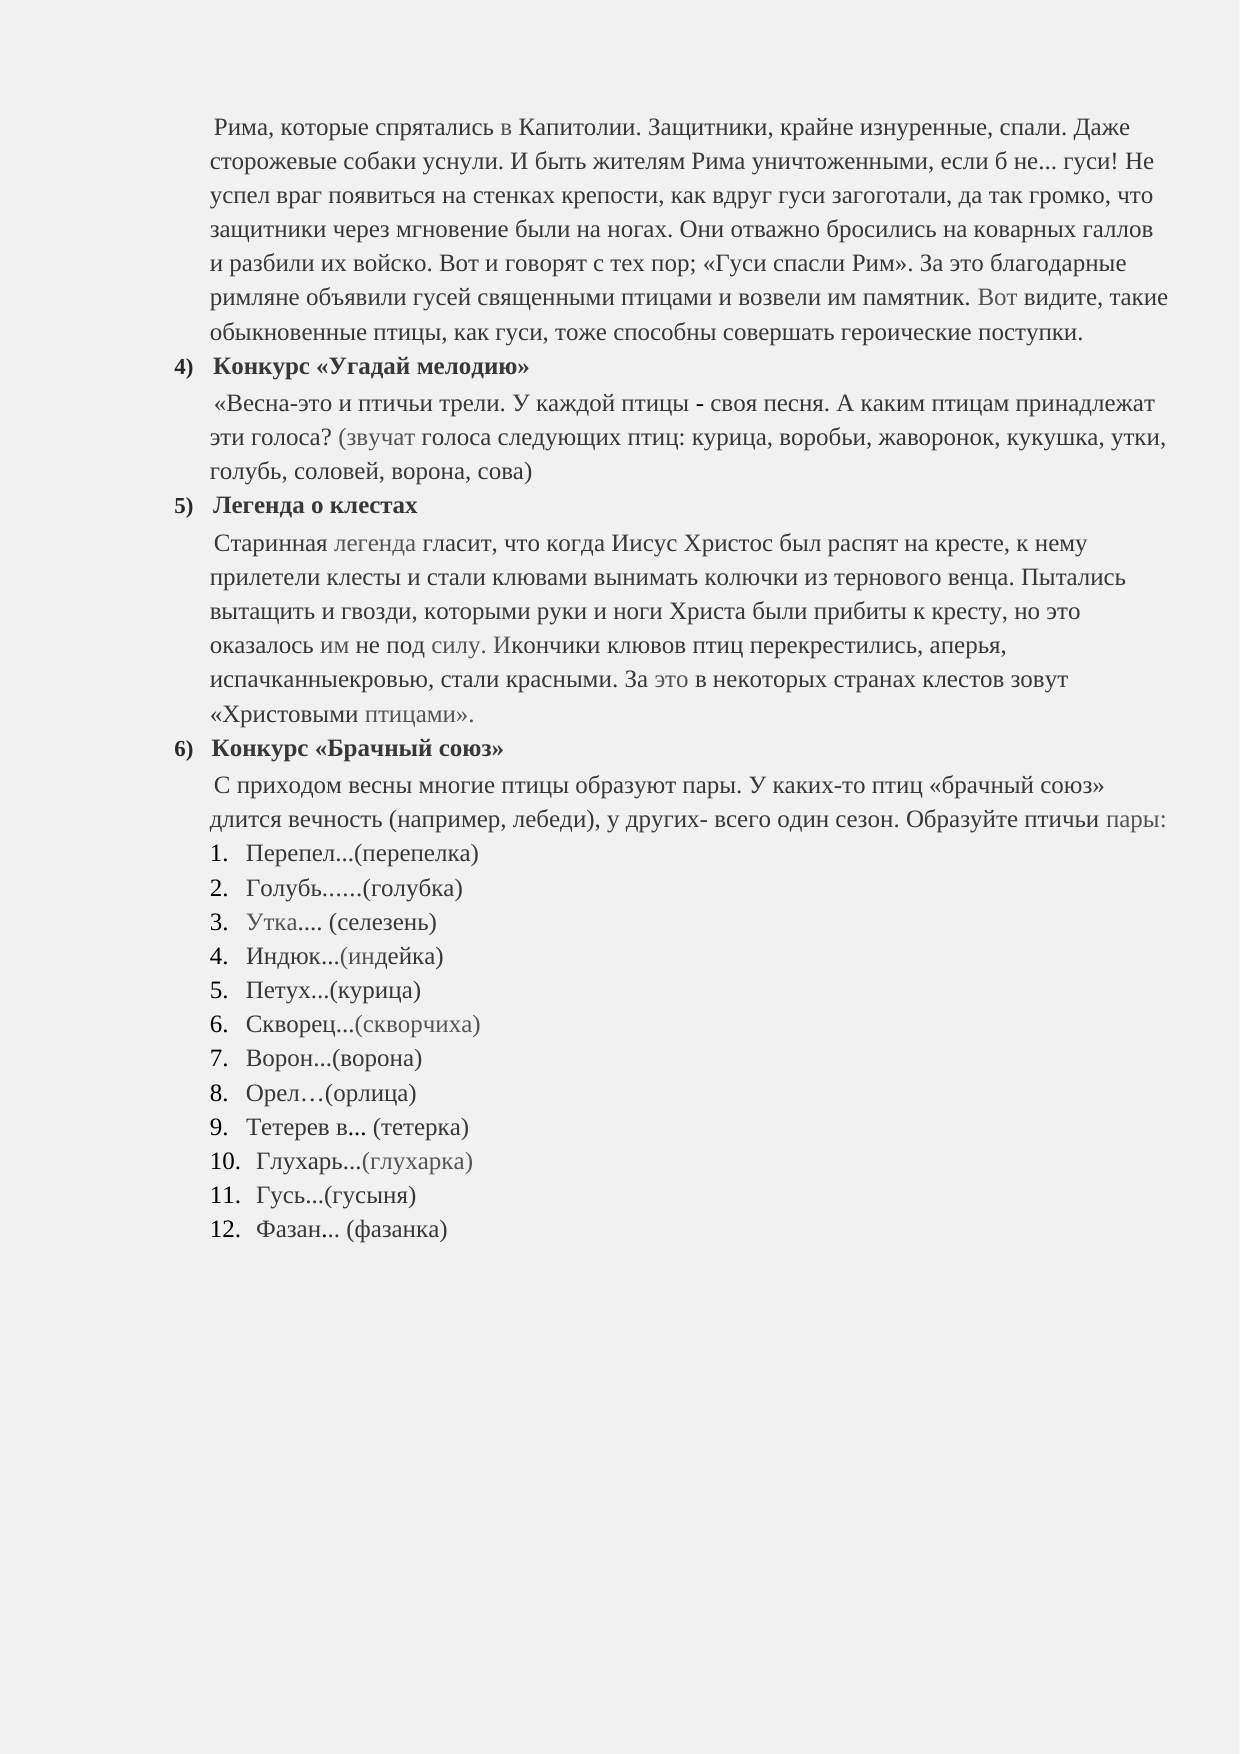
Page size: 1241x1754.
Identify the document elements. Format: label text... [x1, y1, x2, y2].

list Тетерев в... (тетерка) [174, 1112, 1169, 1141]
list Перепел...(перепелка) [174, 838, 1169, 867]
list Глухарь...(глухарка) [174, 1146, 1169, 1175]
text «Весна-это и птичьи трели. У каждой птицы - своя песня. А каким птицам принадлежат эти голоса? (звучат голоса следующих птиц: курица, воробьи, жаворонок, кукушка, утки, голубь, соловей, ворона, сова) [209, 388, 1169, 485]
list Скворец...(скворчиха) [174, 1009, 1169, 1038]
list Индюк...(индейка) [174, 941, 1169, 970]
list Голубь (голубка) [174, 873, 1169, 901]
list Конкурс «Брачный союз» [174, 733, 1169, 762]
text Старинная легенда гласит, что когда Иисус Христос был распят на кресте, к нему прилетели клесты и стали клювами вынимать колючки из тернового венца. Пытались вытащить и гвозди, которыми руки и ноги Христа были прибиты к кресту, но это оказалось им не под силу. Икончики клювов птиц перекрестились, аперья, испачканныекровью, стали красными. За это в некоторых странах клестов зовут «Христовыми птицами». [209, 528, 1169, 727]
text Рима, которые спрятались в Капитолии. Защитники, крайне изнуренные, спали. Даже сторожевые собаки уснули. И быть жителям Рима уничтоженными, если б не... гуси! Не успел враг появиться на стенках крепости, как вдруг гуси загоготали, да так громко, что защитники через мгновение были на ногах. Они отважно бросились на коварных галлов и разбили их войско. Вот и говорят с тех пор; «Гуси спасли Рим». За это благодарные римляне объявили гусей священными птицами и возвели им памятник. Вот видите, такие обыкновенные птицы, как гуси, тоже способны совершать героические поступки. [209, 112, 1169, 345]
list Ворон...(ворона) [174, 1043, 1169, 1072]
list Утка.... (селезень) [174, 907, 1169, 936]
text С приходом весны многие птицы образуют пары. У каких-то птиц «брачный союз» длится вечность (например, лебеди), у других- всего один сезон. Образуйте птичьи пары: [209, 770, 1169, 833]
list Орел…(орлица) [174, 1078, 1169, 1106]
list Петух...(курица) [174, 975, 1169, 1004]
list Конкурс «Угадай мелодию» [174, 351, 1169, 379]
list Гусь...(гусыня) [174, 1180, 1169, 1209]
list Легенда о клестах [174, 491, 1169, 519]
list Фазан... (фазанка) [174, 1214, 1169, 1243]
